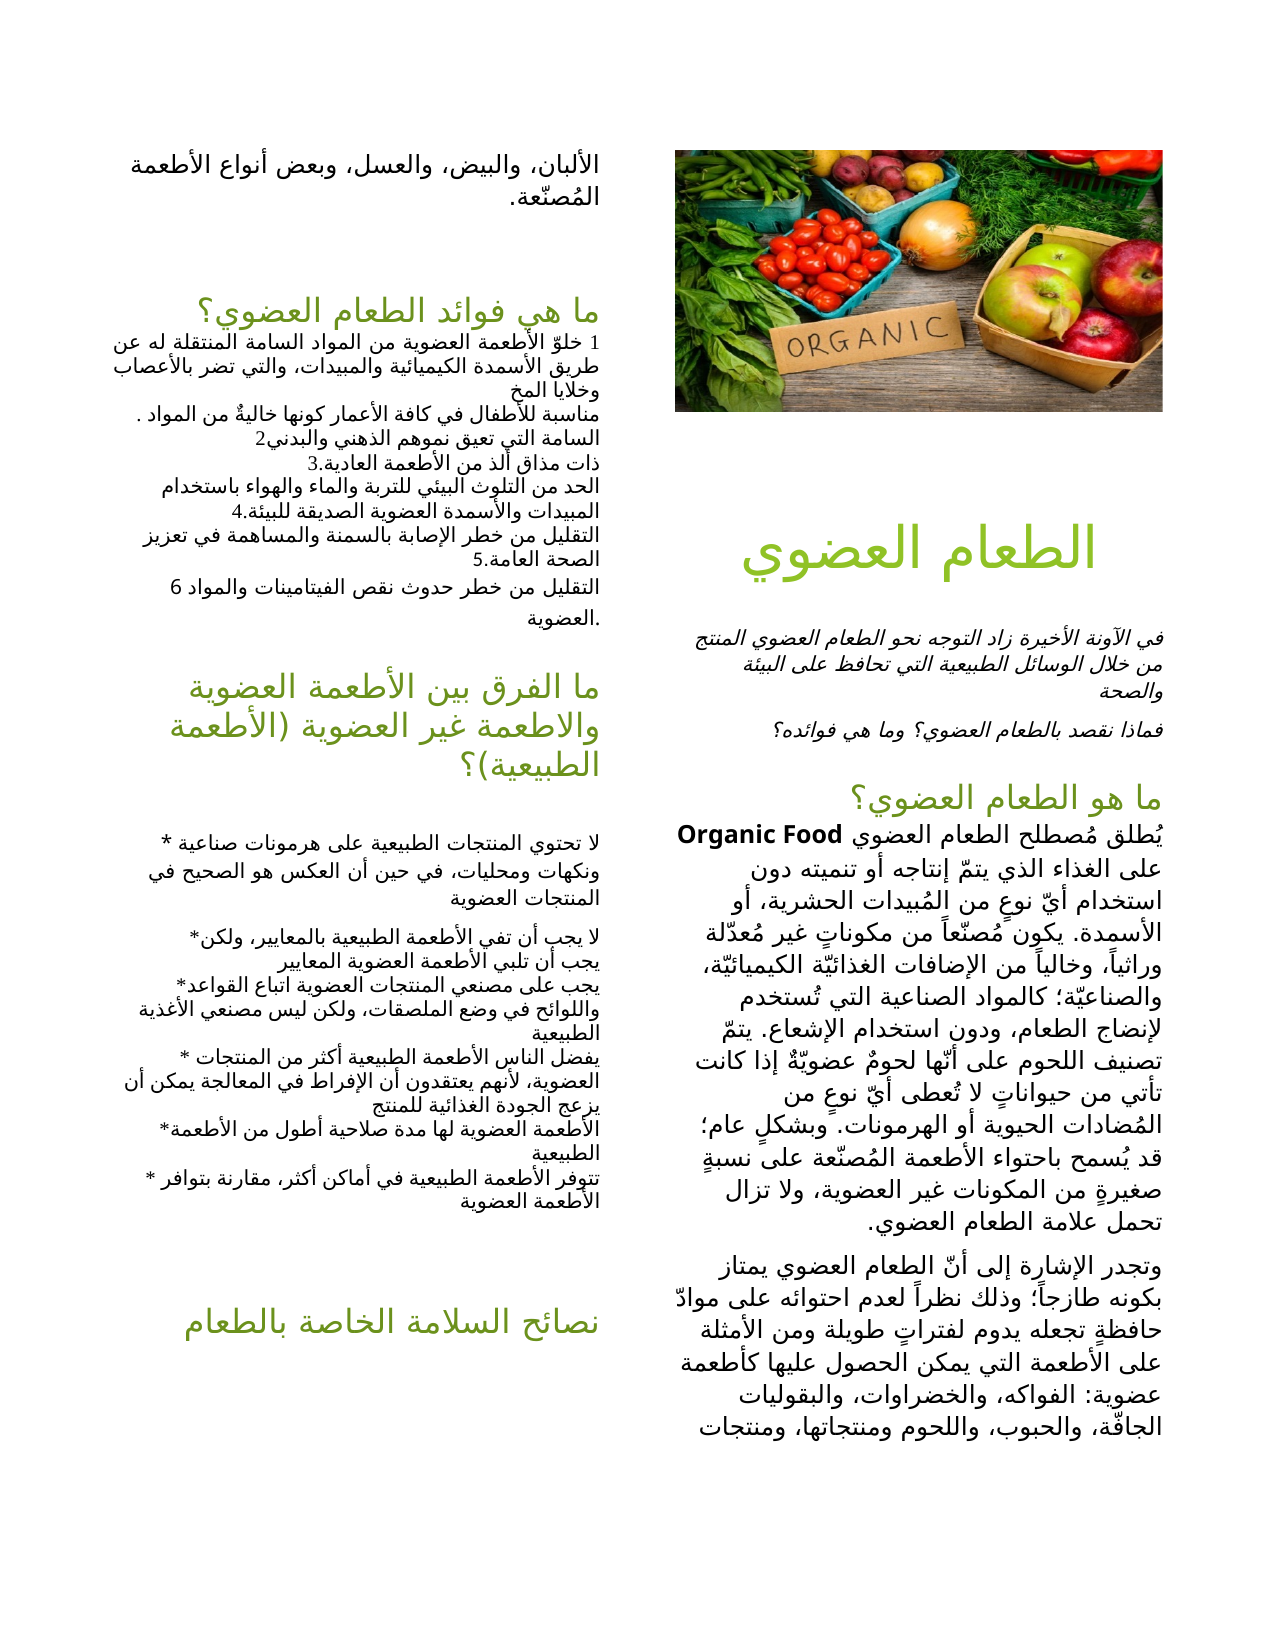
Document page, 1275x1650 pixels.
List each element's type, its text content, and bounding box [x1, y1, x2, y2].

text وتجدر الإشارة إلى أنّ الطعام العضوي يمتاز بكونه طازجاً؛ وذلك نظراً لعدم احتوائه على موادّ حافظةٍ تجعله يدوم لفتراتٍ طويلة ومن الأمثلة على الأطعمة التي يمكن الحصول عليها كأطعمة عضوية: الفواكه، والخضراوات، والبقوليات الجافّة، والحبوب، واللحوم ومنتجاتها، ومنتجات الألبان، والبيض، والعسل، وبعض أنواع الأطعمة المُصنّعة. [675, 1252, 1162, 1441]
text 1 خلوّ الأطعمة العضوية من المواد السامة المنتقلة له عن طريق الأسمدة الكيميائية والمبيدات، والتي تضر بالأعصاب وخلايا المخ [112, 330, 600, 402]
title الطعام العضوي [675, 514, 1162, 582]
text * لا تحتوي المنتجات الطبيعية على هرمونات صناعية ونكهات ومحليات، في حين أن العكس هو الصحيح في المنتجات العضوية [112, 828, 600, 910]
text *الأطعمة العضوية لها مدة صلاحية أطول من الأطعمة الطبيعية [112, 1117, 600, 1165]
text * يفضل الناس الأطعمة الطبيعية أكثر من المنتجات العضوية، لأنهم يعتقدون أن الإفراط في المعالجة يمكن أن يزعج الجودة الغذائية للمنتج [112, 1045, 600, 1117]
subtitle نصائح السلامة الخاصة بالطعام [112, 1302, 600, 1341]
subtitle ما هي فوائد الطعام العضوي؟ [112, 291, 600, 330]
text . مناسبة للأطفال في كافة الأعمار كونها خاليةٌ من المواد السامة التي تعيق نموهم الذهني والبدني2 [112, 402, 600, 450]
subtitle ما هو الطعام العضوي؟ [675, 778, 1162, 817]
text *لا يجب أن تفي الأطعمة الطبيعية بالمعايير، ولكن يجب أن تلبي الأطعمة العضوية المعايير [187, 925, 600, 973]
text يُطلق مُصطلح الطعام العضوي Organic Food على الغذاء الذي يتمّ إنتاجه أو تنميته دون استخدام أيّ نوعٍ من المُبيدات الحشرية، أو الأسمدة. يكون مُصنّعاً من مكوناتٍ غير مُعدّلة وراثياً، وخالياً من الإضافات الغذائيّة الكيميائيّة، والصناعيّة؛ كالمواد الصناعية التي تُستخدم لإنضاج الطعام، ودون استخدام الإشعاع. يتمّ تصنيف اللحوم على أنّها لحومٌ عضويّةٌ إذا كانت تأتي من حيواناتٍ لا تُعطى أيّ نوعٍ من المُضادات الحيوية أو الهرمونات. وبشكلٍ عام؛ قد يُسمح باحتواء الأطعمة المُصنّعة على نسبةٍ صغيرةٍ من المكونات غير العضوية، ولا تزال تحمل علامة الطعام العضوي. [675, 817, 1162, 1236]
text فماذا نقصد بالطعام العضوي؟ وما هي فوائده؟ [675, 718, 1162, 742]
text في الآونة الأخيرة زاد التوجه نحو الطعام العضوي المنتج من خلال الوسائل الطبيعية التي تحافظ على البيئة والصحة [675, 626, 1162, 703]
picture [675, 150, 1163, 412]
text *يجب على مصنعي المنتجات العضوية اتباع القواعد واللوائح في وضع الملصقات، ولكن ليس مصنعي الأغذية الطبيعية [112, 973, 600, 1045]
text التقليل من خطر الإصابة بالسمنة والمساهمة في تعزيز الصحة العامة.5 [112, 523, 600, 572]
subtitle ما الفرق بين الأطعمة العضوية والاطعمة غير العضوية (الأطعمة الطبيعية)؟ [112, 668, 600, 784]
text الحد من التلوث البيئي للتربة والماء والهواء باستخدام المبيدات والأسمدة العضوية الصديقة للبيئة.4 [112, 474, 600, 523]
text * تتوفر الأطعمة الطبيعية في أماكن أكثر، مقارنة بتوافر الأطعمة العضوية [112, 1165, 600, 1213]
text وتجدر الإشارة إلى أنّ الطعام العضوي يمتاز بكونه طازجاً؛ وذلك نظراً لعدم احتوائه على موادّ حافظةٍ تجعله يدوم لفتراتٍ طويلة ومن الأمثلة على الأطعمة التي يمكن الحصول عليها كأطعمة عضوية: الفواكه، والخضراوات، والبقوليات الجافّة، والحبوب، واللحوم ومنتجاتها، ومنتجات الألبان، والبيض، والعسل، وبعض أنواع الأطعمة المُصنّعة. [112, 150, 600, 211]
text ذات مذاق ألذ من الأطعمة العادية.3 [112, 450, 600, 474]
text 6 التقليل من خطر حدوث نقص الفيتامينات والمواد العضوية. [112, 572, 600, 632]
